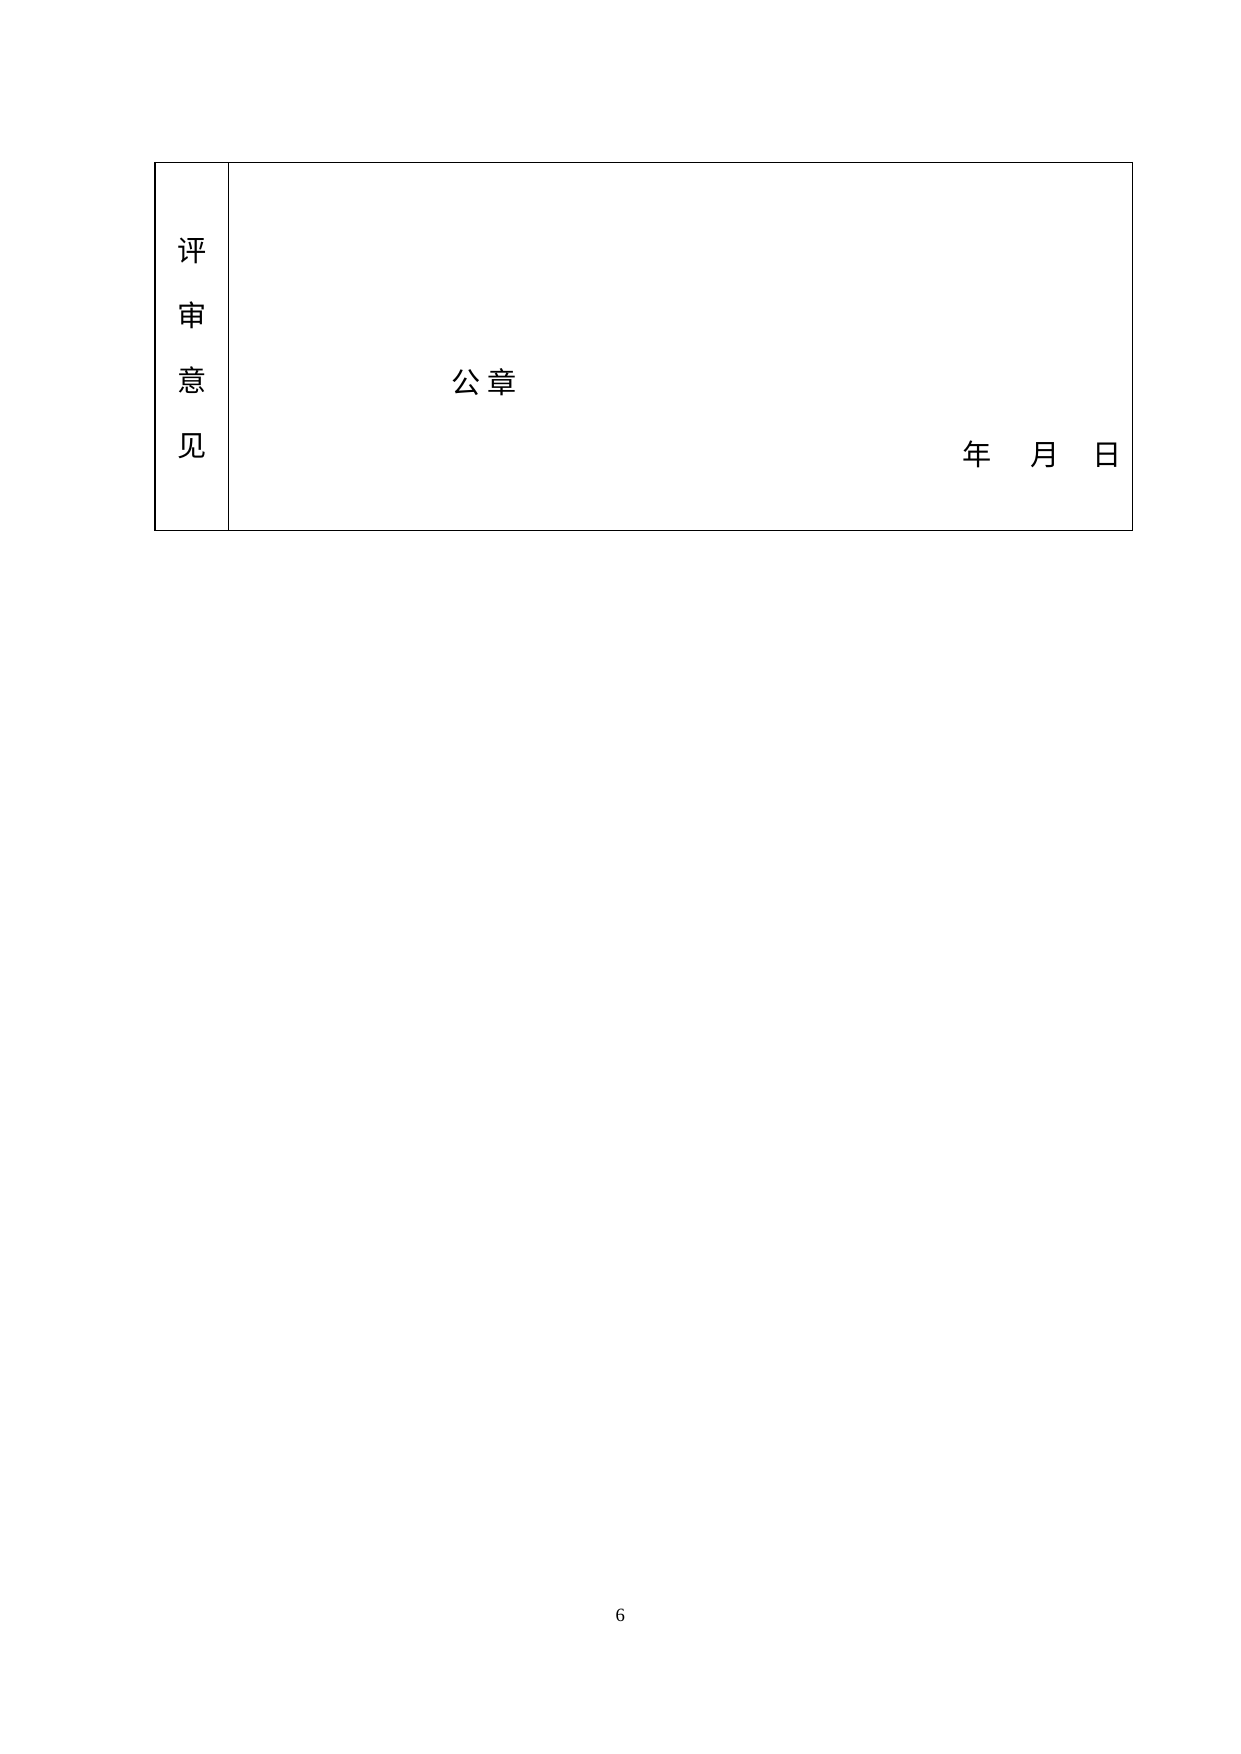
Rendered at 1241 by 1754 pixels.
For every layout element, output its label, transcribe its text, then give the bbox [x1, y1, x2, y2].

table_cell 公 章 年 月 日 [229, 163, 1132, 530]
table_cell 评审意见 [156, 163, 228, 530]
